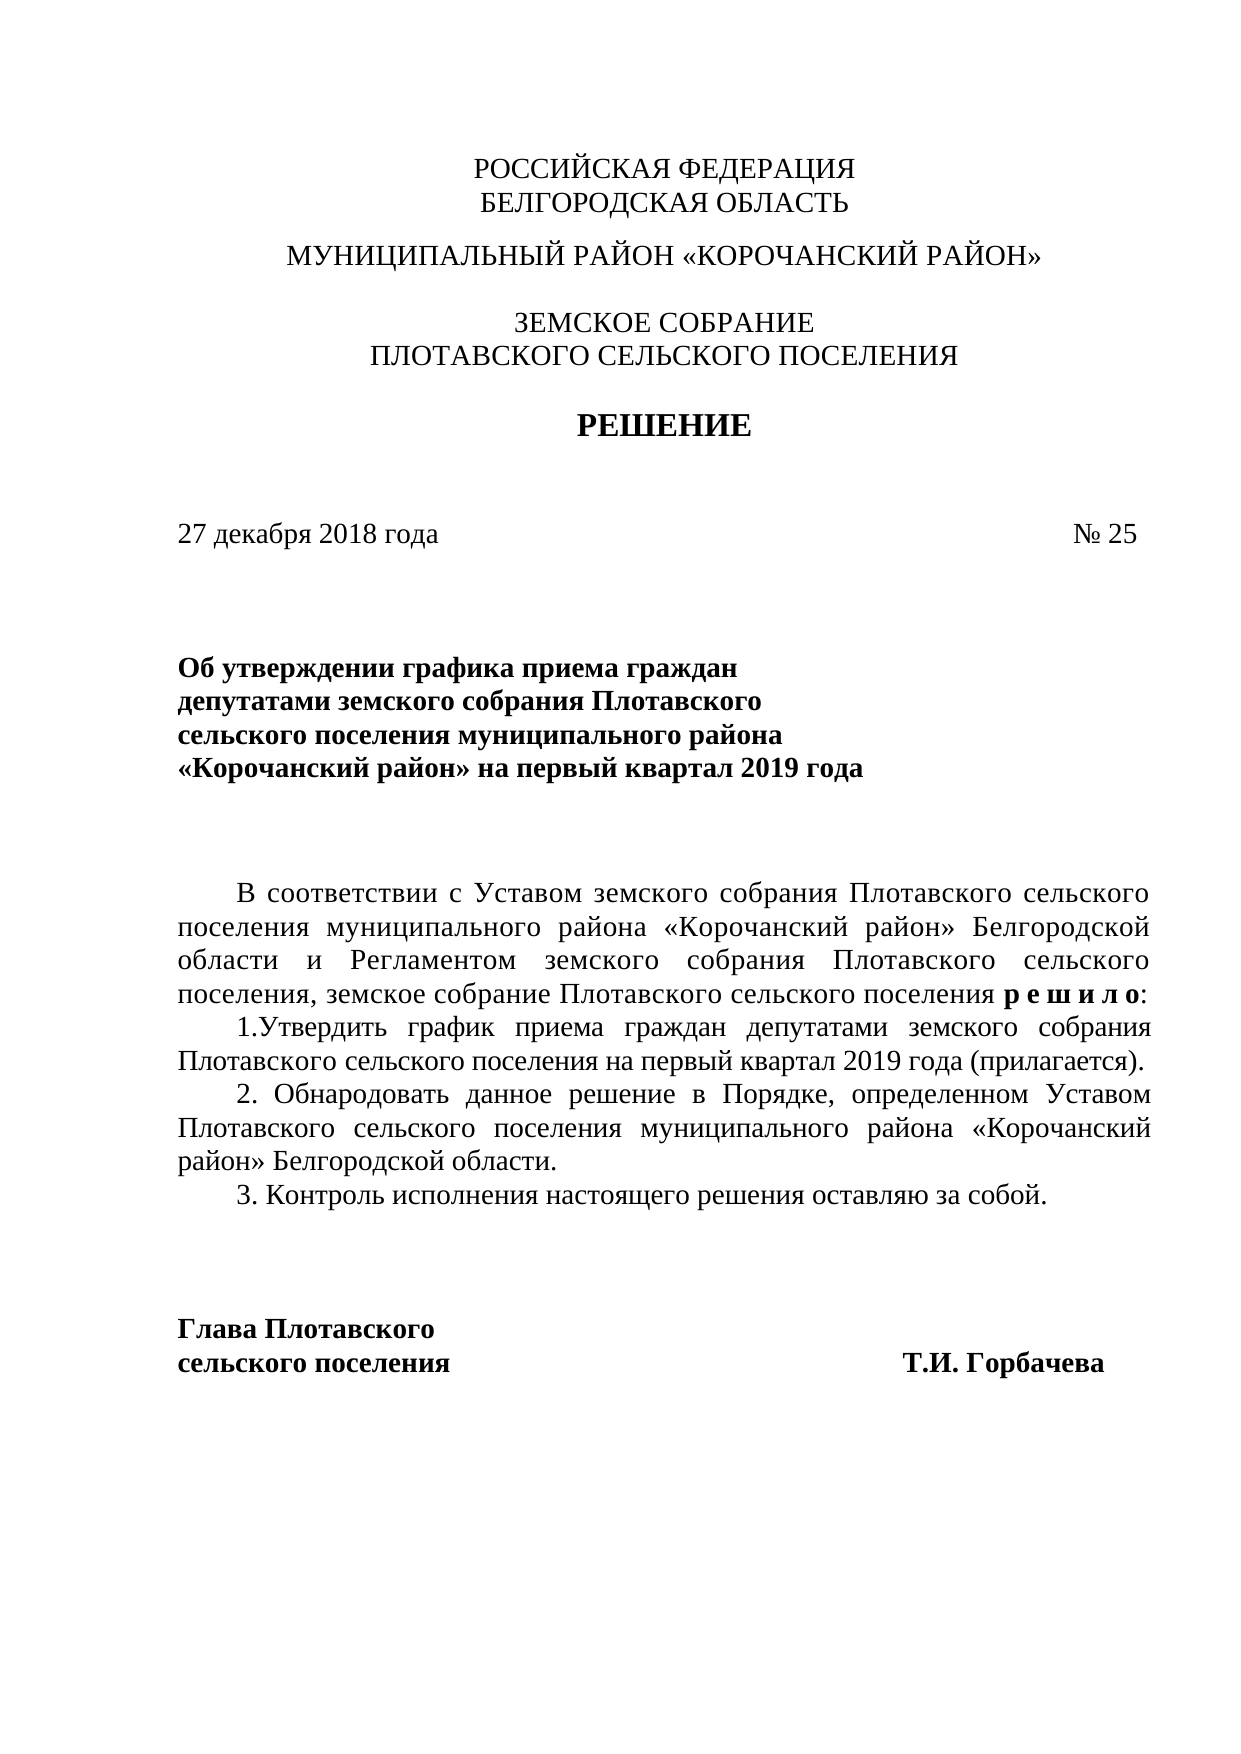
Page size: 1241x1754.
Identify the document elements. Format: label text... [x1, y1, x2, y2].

text ЗЕМСКОЕ СОБРАНИЕ [177, 305, 1152, 338]
text 2. Обнародовать данное решение в Порядке, определенном Уставом Плотавского сельского поселения муниципального района «Корочанский район» Белгородской области. [177, 1076, 1152, 1177]
text Глава Плотавского [177, 1311, 1152, 1345]
text 27 декабря 2018 года № 25 [177, 516, 1152, 549]
text МУНИЦИПАЛЬНЫЙ РАЙОН «КОРОЧАНСКИЙ РАЙОН» [177, 238, 1152, 271]
text РЕШЕНИЕ [177, 406, 1152, 444]
text РОССИЙСКАЯ ФЕДЕРАЦИЯ [177, 152, 1152, 185]
text 3. Контроль исполнения настоящего решения оставляю за собой. [177, 1177, 1152, 1211]
text Об утверждении графика приема граждан [177, 650, 1152, 683]
text БЕЛГОРОДСКАЯ ОБЛАСТЬ [177, 185, 1152, 219]
text «Корочанский район» на первый квартал 2019 года [177, 751, 1152, 784]
text ПЛОТАВСКОГО СЕЛЬСКОГО ПОСЕЛЕНИЯ [177, 338, 1152, 372]
text В соответствии с Уставом земского собрания Плотавского сельского поселения муниципального района «Корочанский район» Белгородской области и Регламентом земского собрания Плотавского сельского поселения, земское собрание Плотавского сельского поселения р е ш и л о: [177, 875, 1152, 1009]
text 1.Утвердить график приема граждан депутатами земского собрания Плотавского сельского поселения на первый квартал 2019 года (прилагается). [177, 1009, 1152, 1076]
text депутатами земского собрания Плотавского [177, 683, 1152, 717]
text сельского поселения муниципального района [177, 717, 1152, 751]
text сельского поселения Т.И. Горбачева [177, 1345, 1152, 1378]
